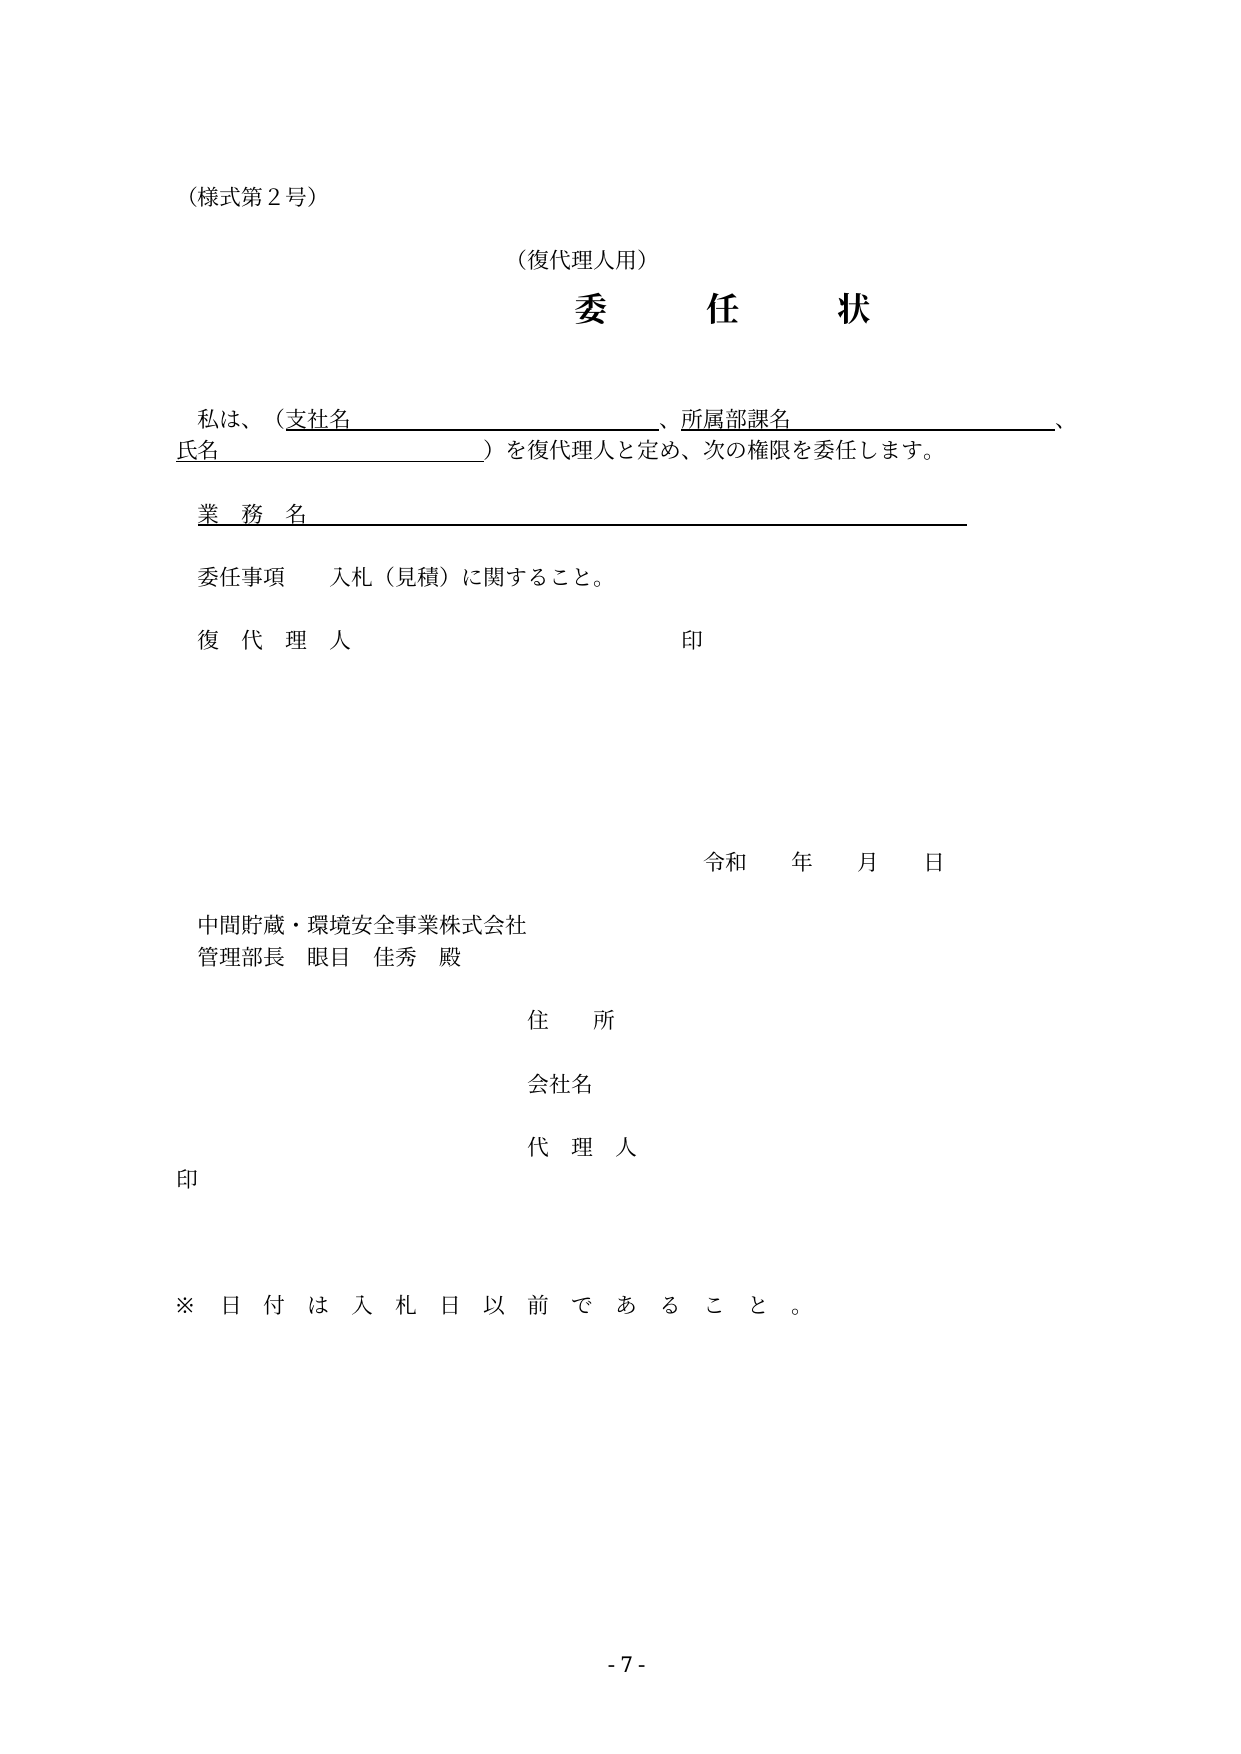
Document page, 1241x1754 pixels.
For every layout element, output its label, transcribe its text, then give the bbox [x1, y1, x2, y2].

text （様式第２号） [176, 180, 1077, 212]
text 会社名 [176, 1067, 1077, 1099]
text 管理部長 眼目 佳秀 殿 [176, 940, 1077, 972]
text 中間貯蔵・環境安全事業株式会社 [176, 909, 1077, 940]
text （復代理人用） [176, 244, 1077, 275]
text 令和 年 月 日 [176, 845, 1077, 877]
text 委 任 状 [176, 275, 1077, 339]
text ※日付は入札日以前であること。 [176, 1289, 1077, 1320]
text 復 代 理 人 印 [176, 624, 1077, 655]
text 代 理 人 印 [176, 1130, 1077, 1194]
text 住 所 [176, 1004, 1077, 1035]
text 業 務 名 [176, 497, 1077, 529]
text 私は、（支社名 、所属部課名 、氏名 ）を復代理人と定め、次の権限を委任します。 [176, 402, 1077, 465]
text 委任事項 入札（見積）に関すること。 [176, 560, 1077, 592]
